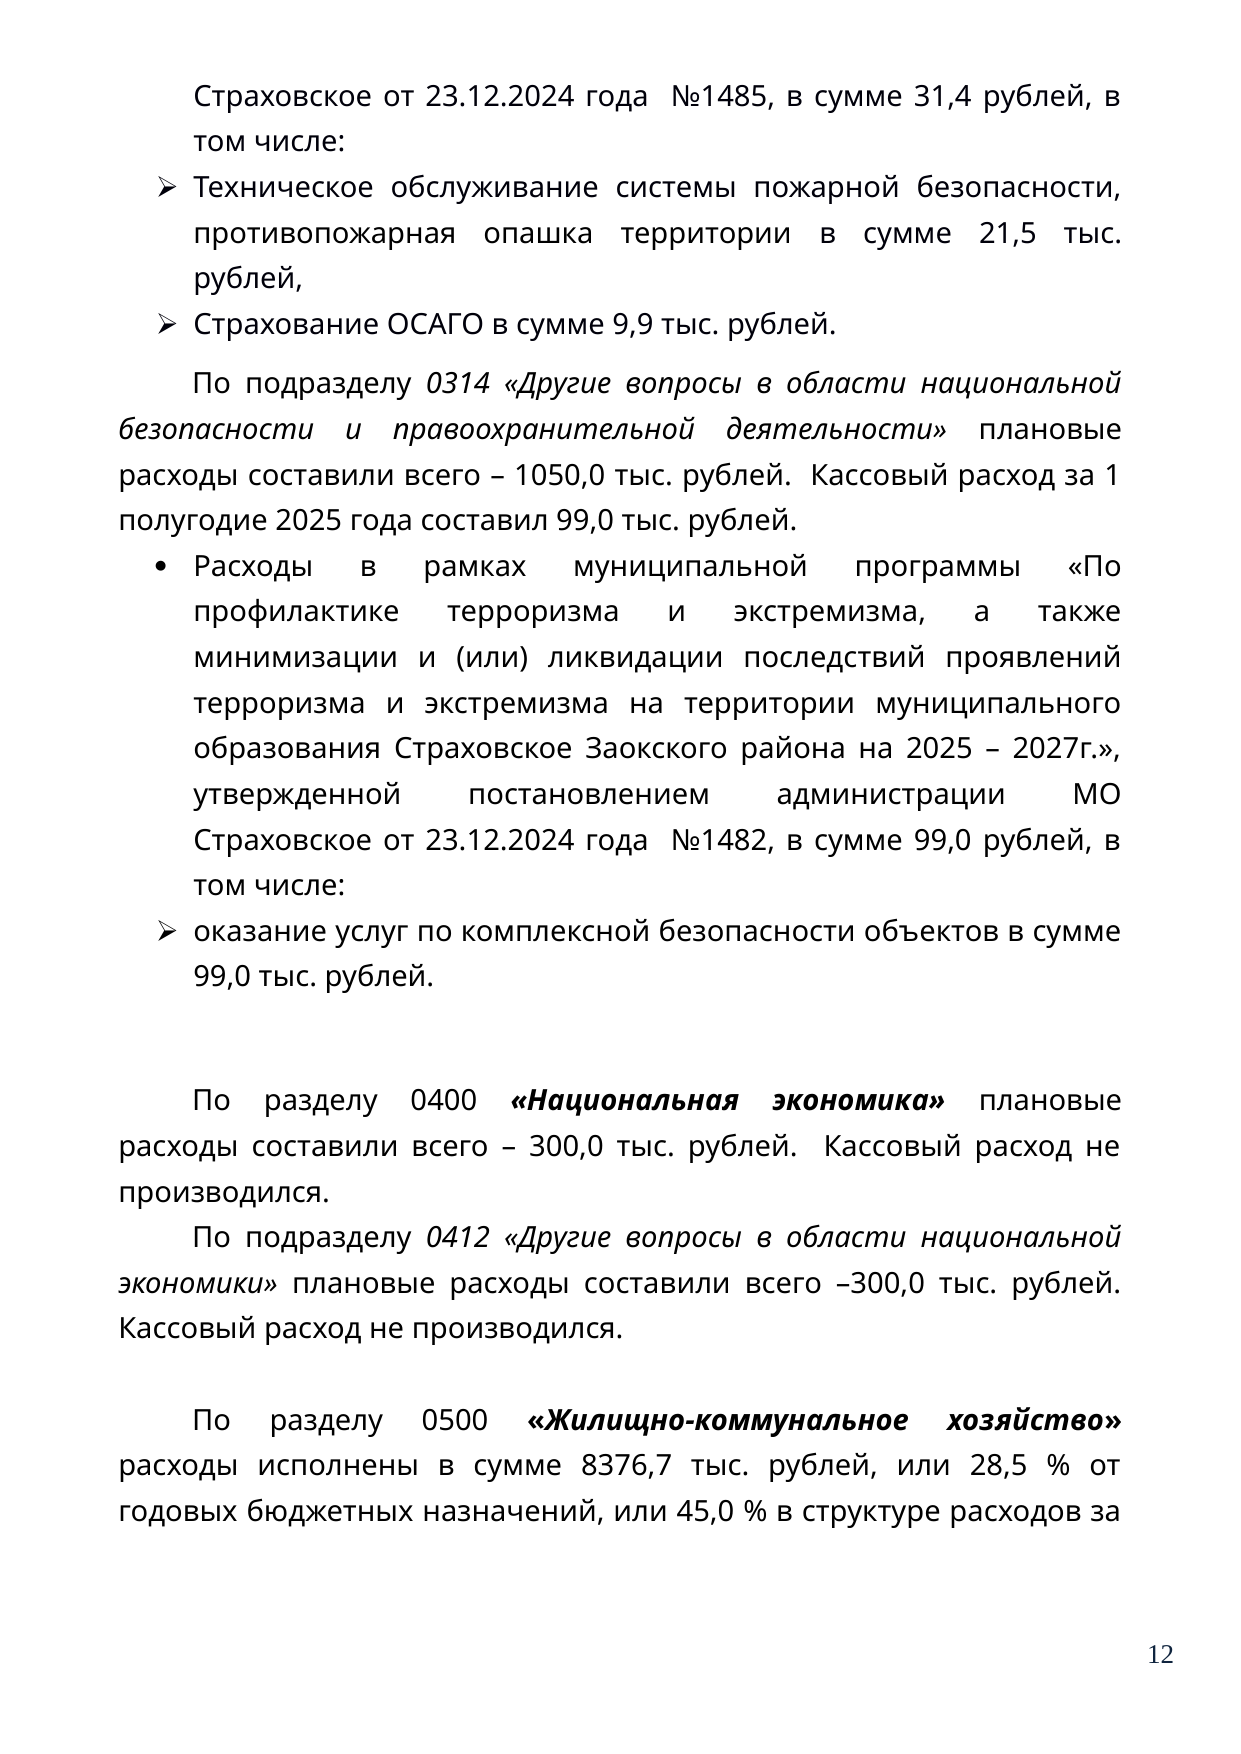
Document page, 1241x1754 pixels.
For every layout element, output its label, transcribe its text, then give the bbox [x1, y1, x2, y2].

list Расходы в рамках муниципальной программы «По профилактике терроризма и экстремизма, а также минимизации и (или) ликвидации последствий проявлений терроризма и экстремизма на территории муниципального образования Страховское Заокского района на 2025 – 2027г.», утвержденной постановлением администрации МО Страховское от 23.12.2024 года №1482, в сумме 99,0 рублей, в том числе: [156, 545, 1122, 904]
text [118, 1399, 1122, 1530]
list Страхование ОСАГО в сумме 9,9 тыс. рублей. [156, 303, 1122, 343]
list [156, 75, 1122, 160]
list Техническое обслуживание системы пожарной безопасности, противопожарная опашка территории в сумме 21,5 тыс. рублей, [156, 166, 1122, 297]
list оказание услуг по комплексной безопасности объектов в сумме 99,0 тыс. рублей. [156, 910, 1122, 995]
text По подразделу 0412 «Другие вопросы в области национальной экономики» плановые расходы составили всего –300,0 тыс. рублей. Кассовый расход не производился. [118, 1217, 1122, 1347]
text По подразделу 0314 «Другие вопросы в области национальной безопасности и правоохранительной деятельности» плановые расходы составили всего – 1050,0 тыс. рублей. Кассовый расход за 1 полугодие 2025 года составил 99,0 тыс. рублей. [118, 363, 1122, 539]
text По разделу 0400 «Национальная экономика» плановые расходы составили всего – 300,0 тыс. рублей. Кассовый расход не производился. [118, 1080, 1122, 1211]
